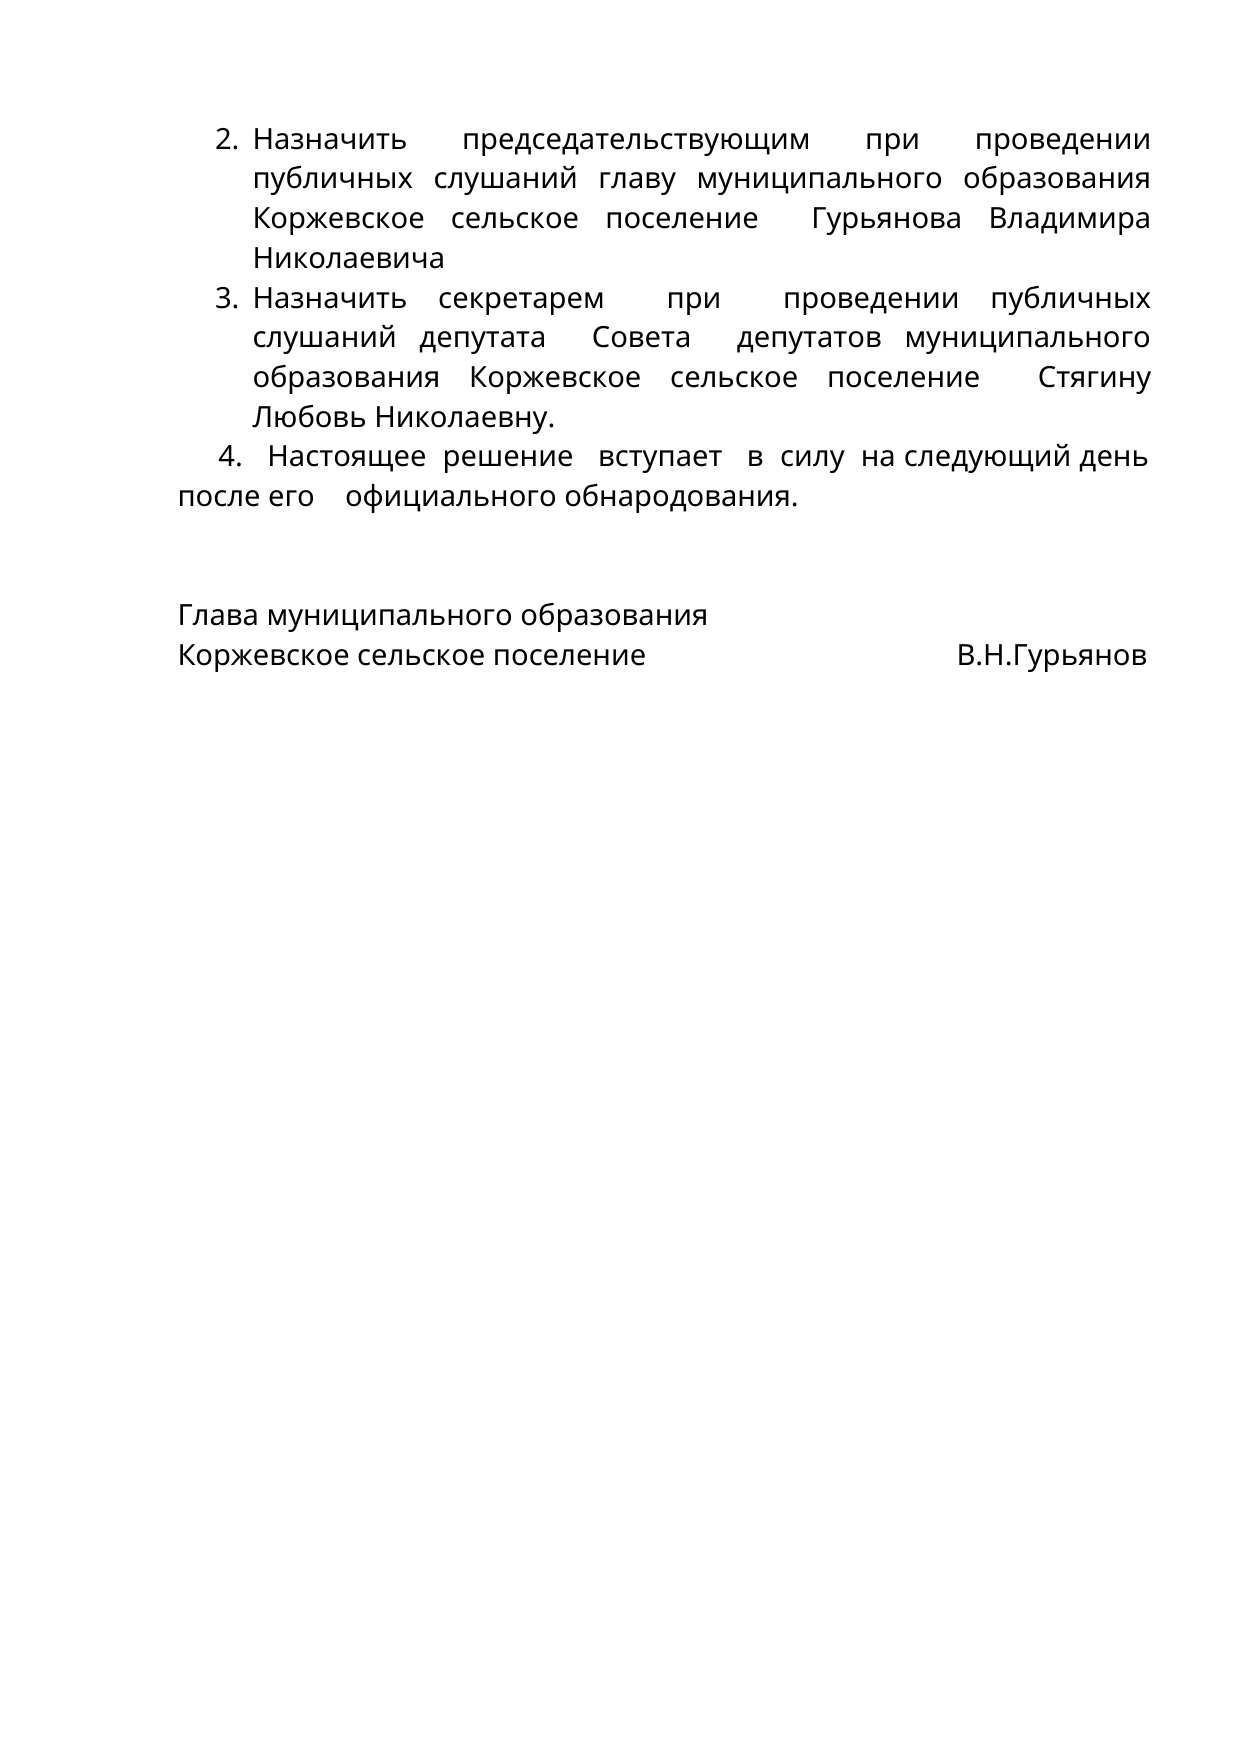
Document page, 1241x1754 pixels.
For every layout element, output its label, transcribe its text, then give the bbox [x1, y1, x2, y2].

text Глава муниципального образования [177, 594, 1152, 634]
list Назначить председательствующим при проведении публичных слушаний главу муниципального образования Коржевское сельское поселение Гурьянова Владимира Николаевича [215, 118, 1152, 277]
text 4. Настоящее решение вступает в силу на следующий день после его официального обнародования. [177, 436, 1152, 515]
text Коржевское сельское поселение В.Н.Гурьянов [177, 634, 1152, 674]
list Назначить секретарем при проведении публичных слушаний депутата Совета депутатов муниципального образования Коржевское сельское поселение Стягину Любовь Николаевну. [215, 277, 1152, 436]
